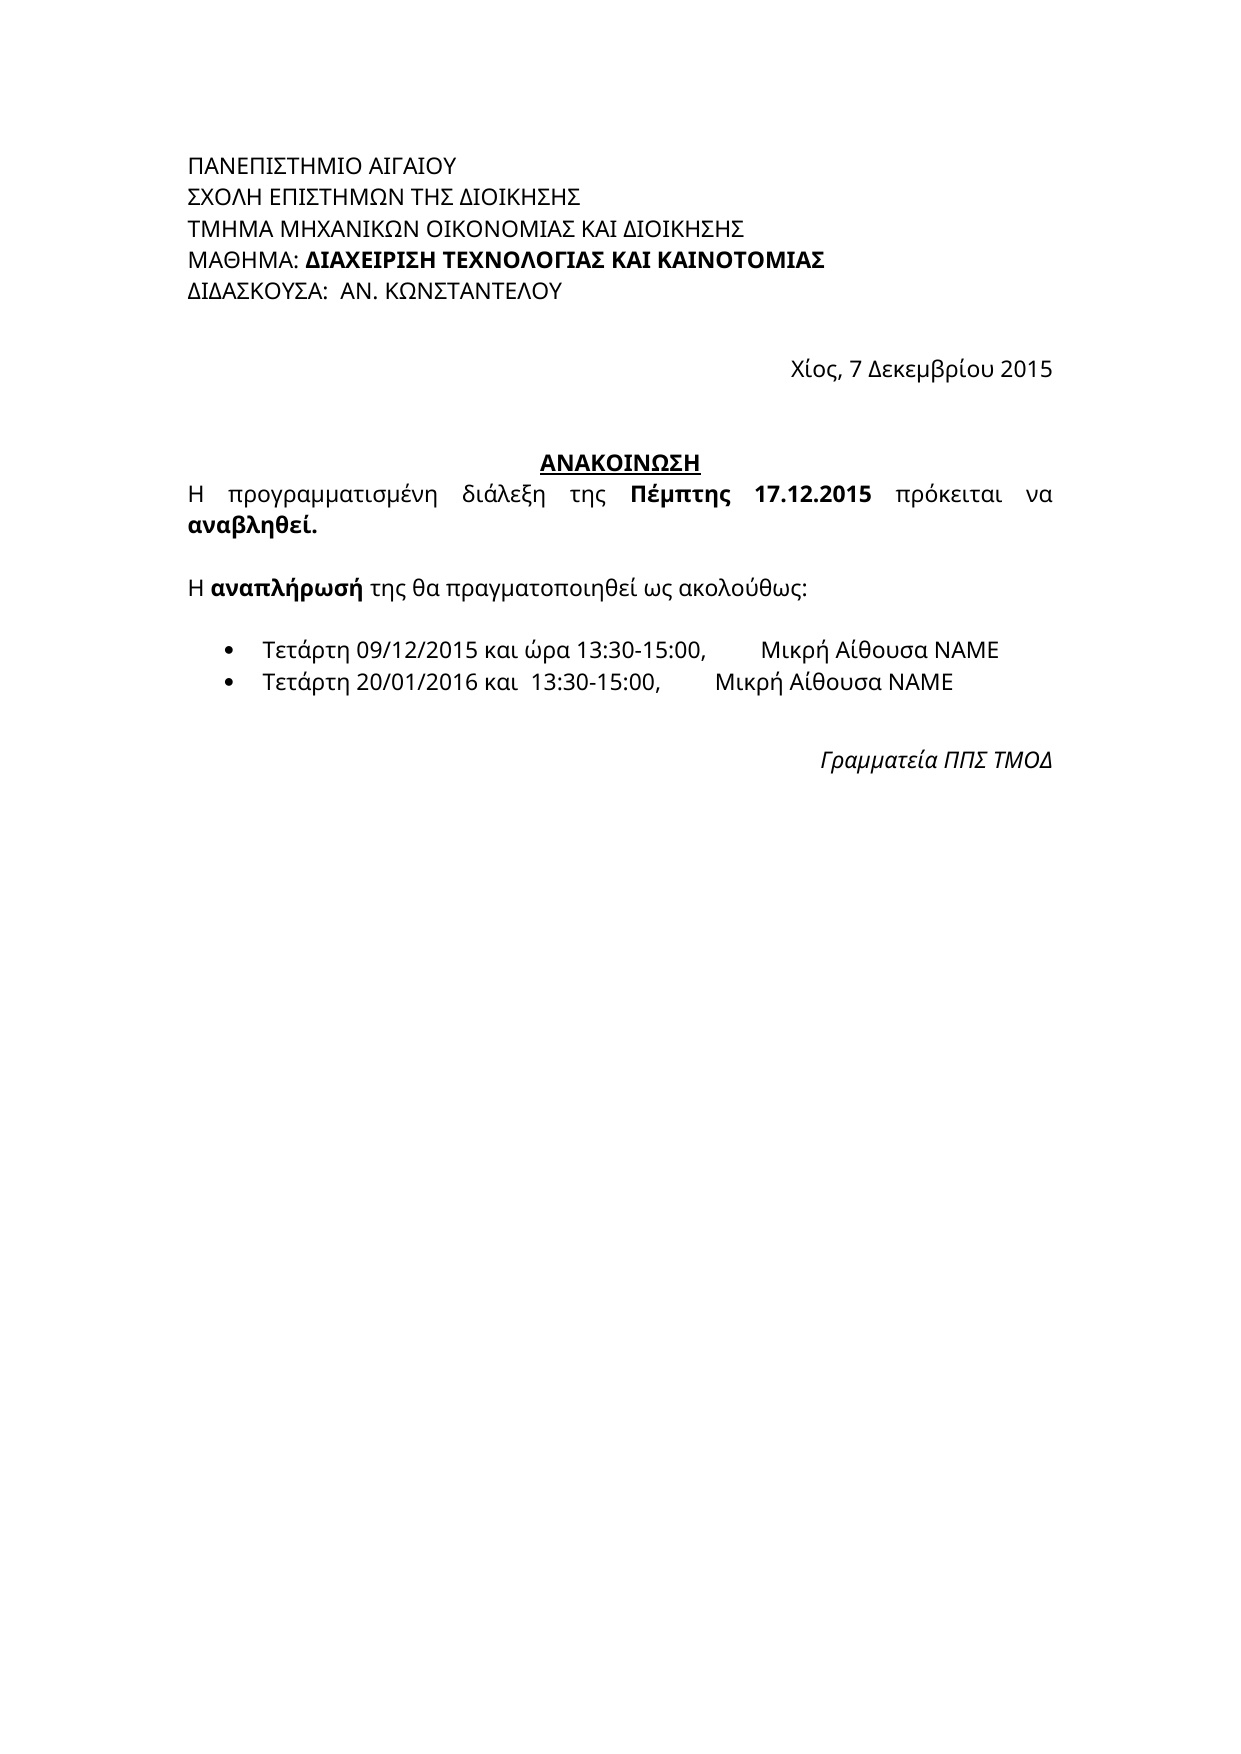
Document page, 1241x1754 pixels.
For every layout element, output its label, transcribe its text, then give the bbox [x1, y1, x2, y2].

text ΜΑΘΗΜΑ: ΔΙΑΧΕΙΡΙΣΗ ΤΕΧΝΟΛΟΓΙΑΣ ΚΑΙ ΚΑΙΝΟΤΟΜΙΑΣ [187, 244, 1053, 275]
text ΤΜΗΜΑ ΜΗΧΑΝΙΚΩΝ ΟΙΚΟΝΟΜΙΑΣ ΚΑΙ ΔΙΟΙΚΗΣΗΣ [187, 212, 1053, 244]
text ΑΝΑΚΟΙΝΩΣΗ [187, 447, 1053, 478]
text ΔΙΔΑΣΚΟΥΣΑ: ΑΝ. ΚΩΝΣΤΑΝΤΕΛΟΥ [187, 275, 1053, 306]
text Η προγραμματισμένη διάλεξη της Πέμπτης 17.12.2015 πρόκειται να αναβληθεί. [187, 478, 1053, 541]
list Τετάρτη 09/12/2015 και ώρα 13:30-15:00, Μικρή Αίθουσα ΝΑΜΕ [225, 634, 1053, 666]
subtitle ΠΑΝΕΠΙΣΤΗΜΙΟ ΑΙΓΑΙΟΥ [187, 150, 1053, 181]
text Η αναπλήρωσή της θα πραγματοποιηθεί ως ακολούθως: [187, 572, 1053, 603]
text Χίος, 7 Δεκεμβρίου 2015 [187, 353, 1053, 384]
subtitle ΣΧΟΛΗ ΕΠΙΣΤΗΜΩΝ ΤΗΣ ΔΙΟΙΚΗΣΗΣ [187, 181, 1053, 212]
list Τετάρτη 20/01/2016 και 13:30-15:00, Μικρή Αίθουσα ΝΑΜΕ [225, 666, 1053, 697]
text Γραμματεία ΠΠΣ ΤΜΟΔ [187, 744, 1053, 775]
